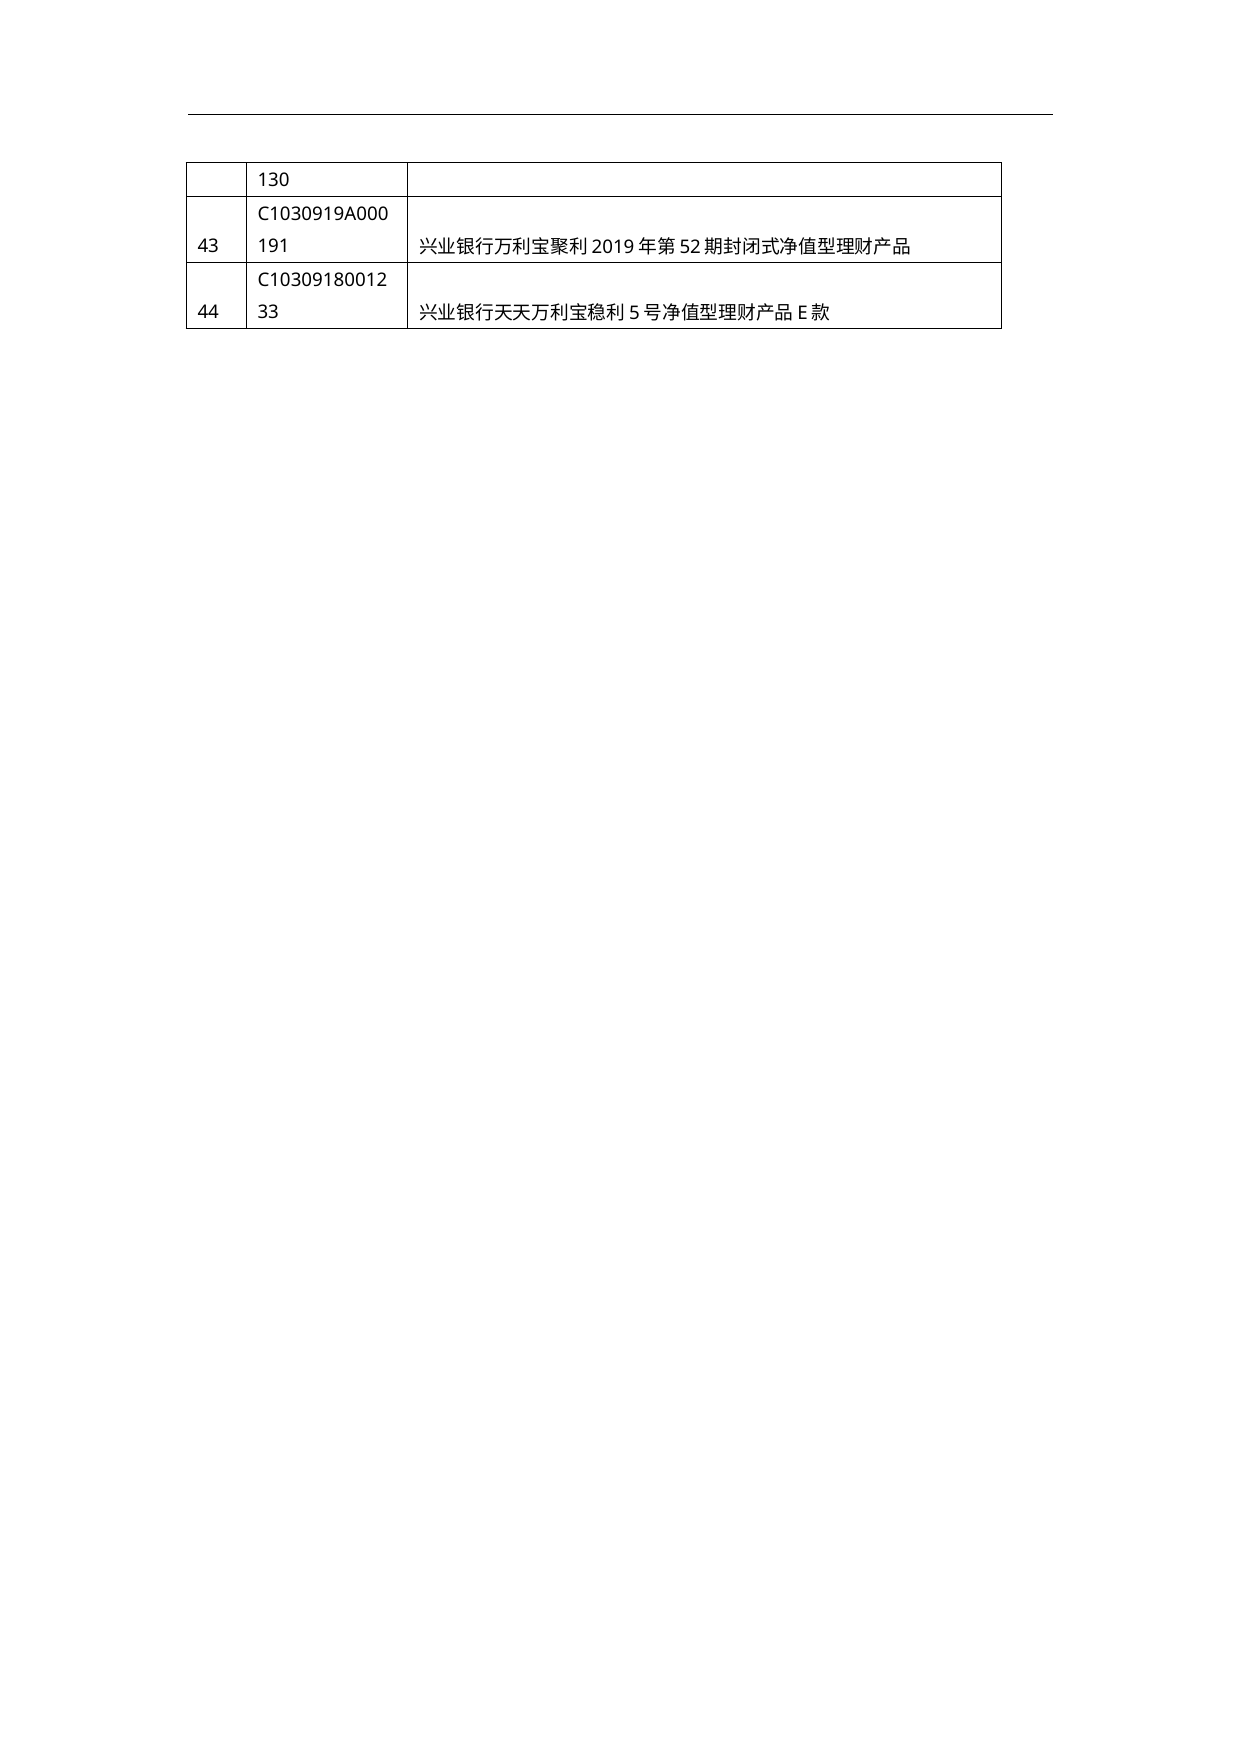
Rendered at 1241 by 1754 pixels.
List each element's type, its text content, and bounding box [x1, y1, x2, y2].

table_cell 44 [187, 263, 246, 328]
table_cell C1030918001233 [247, 263, 407, 328]
table_cell 兴业银行天天万利宝稳利5号净值型理财产品E款 [408, 263, 1001, 328]
table_cell 42 [187, 163, 246, 196]
table_cell 兴业银行万利宝聚利2019年第52期封闭式净值型理财产品 [408, 197, 1001, 262]
table_cell C1030919A000191 [247, 197, 407, 262]
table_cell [408, 163, 1001, 196]
table_cell C1030919A000130 [247, 163, 407, 196]
table_cell 43 [187, 197, 246, 262]
